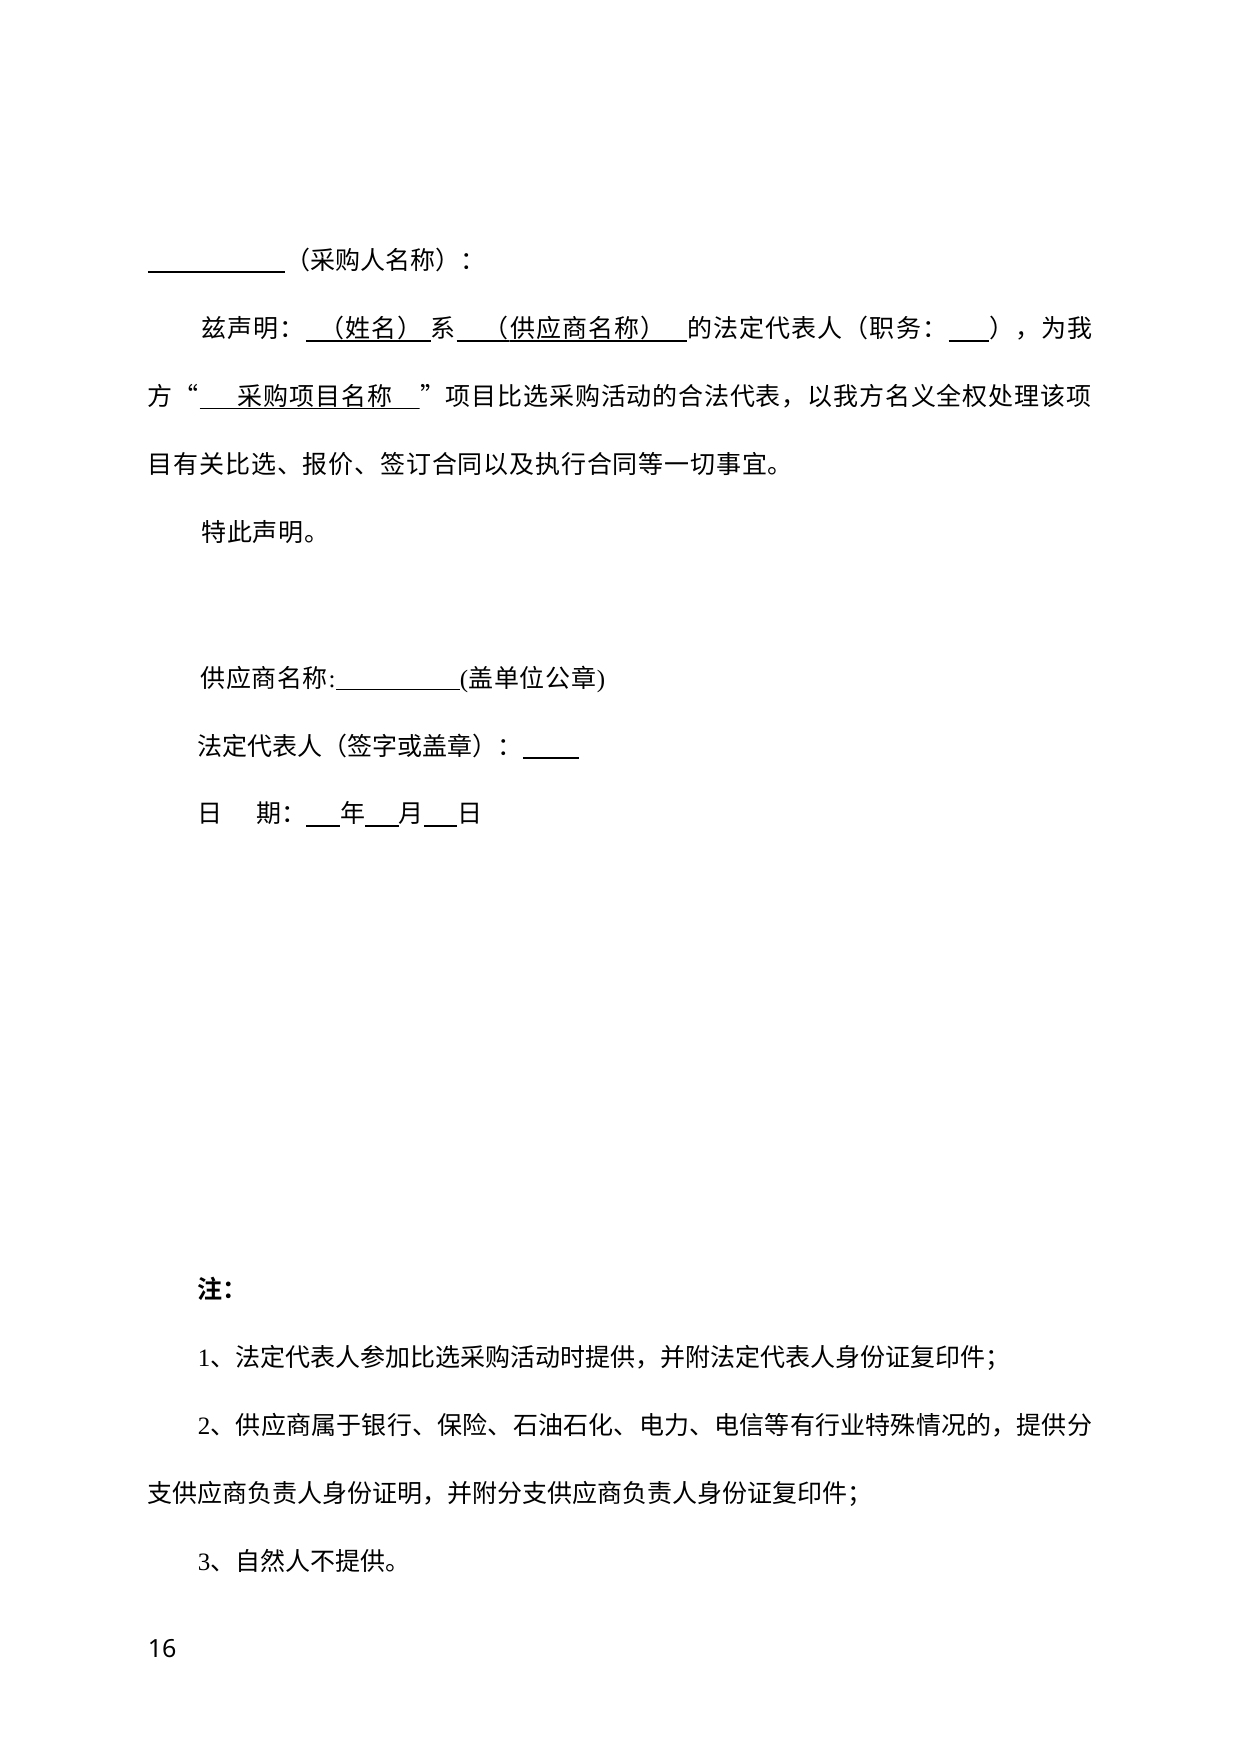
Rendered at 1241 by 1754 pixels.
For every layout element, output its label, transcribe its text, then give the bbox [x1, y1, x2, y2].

text 兹声明： （姓名） 系 （供应商名称） 的法定代表人（职务： ），为我方“ 采购项目名称 ”项目比选采购活动的合法代表，以我方名义全权处理该项目有关比选、报价、签订合同以及执行合同等一切事宜。 [148, 293, 1093, 497]
text 日 期： 年 月 日 [148, 778, 1093, 846]
text 供应商名称: (盖单位公章) [148, 642, 1093, 710]
text 3、自然人不提供。 [148, 1525, 1093, 1593]
text 特此声明。 [148, 497, 1093, 564]
text （采购人名称）： [148, 225, 1093, 293]
text 注： [148, 1253, 1093, 1321]
text 2、供应商属于银行、保险、石油石化、电力、电信等有行业特殊情况的，提供分支供应商负责人身份证明，并附分支供应商负责人身份证复印件； [148, 1389, 1093, 1525]
text 法定代表人（签字或盖章）： [148, 710, 1093, 778]
text 1、法定代表人参加比选采购活动时提供，并附法定代表人身份证复印件； [148, 1321, 1093, 1389]
